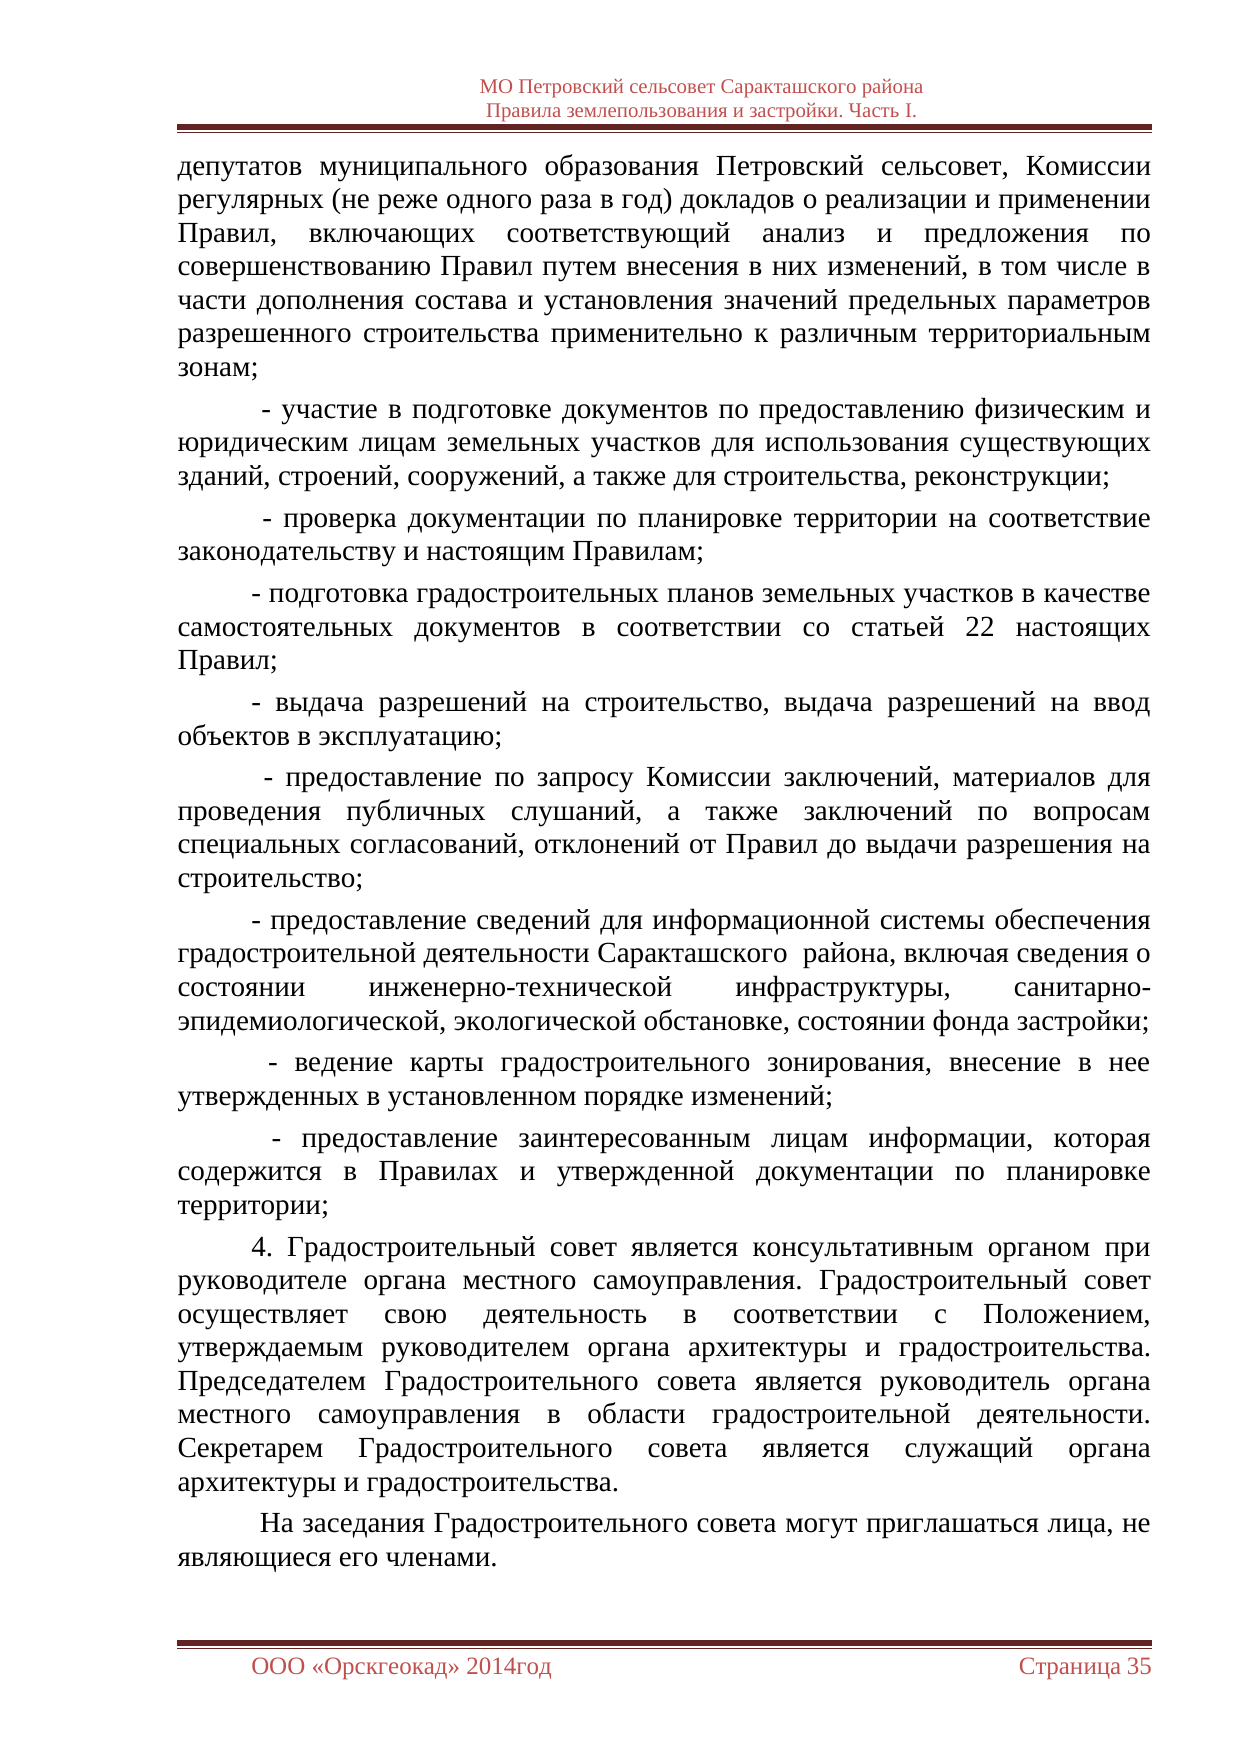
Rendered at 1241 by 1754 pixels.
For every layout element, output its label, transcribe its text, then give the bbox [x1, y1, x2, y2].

text - предоставление заинтересованным лицам информации, которая содержится в Правилах и утвержденной документации по планировке территории; [177, 1120, 1152, 1221]
text - ведение карты градостроительного зонирования, внесение в нее утвержденных в установленном порядке изменений; [177, 1044, 1152, 1112]
text 4. Градостроительный совет является консультативным органом при руководителе органа местного самоуправления. Градостроительный совет осуществляет свою деятельность в соответствии с Положением, утверждаемым руководителем органа архитектуры и градостроительства. Председателем Градостроительного совета является руководитель органа местного самоуправления в области градостроительной деятельности. Секретарем Градостроительного совета является служащий органа архитектуры и градостроительства. [177, 1229, 1152, 1497]
text - проверка документации по планировке территории на соответствие законодательству и настоящим Правилам; [177, 500, 1152, 567]
text - подготовка градостроительных планов земельных участков в качестве самостоятельных документов в соответствии со статьей 22 настоящих Правил; [177, 575, 1152, 676]
text - выдача разрешений на строительство, выдача разрешений на ввод объектов в эксплуатацию; [177, 684, 1152, 751]
text - участие в подготовке документов по предоставлению физическим и юридическим лицам земельных участков для использования существующих зданий, строений, сооружений, а также для строительства, реконструкции; [177, 391, 1152, 491]
text На заседания Градостроительного совета могут приглашаться лица, не являющиеся его членами. [177, 1506, 1152, 1573]
text - предоставление сведений для информационной системы обеспечения градостроительной деятельности Саракташского района, включая сведения о состоянии инженерно-технической инфраструктуры, санитарно-эпидемиологической, экологической обстановке, состоянии фонда застройки; [177, 902, 1152, 1036]
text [177, 148, 1152, 382]
text - предоставление по запросу Комиссии заключений, материалов для проведения публичных слушаний, а также заключений по вопросам специальных согласований, отклонений от Правил до выдачи разрешения на строительство; [177, 759, 1152, 894]
